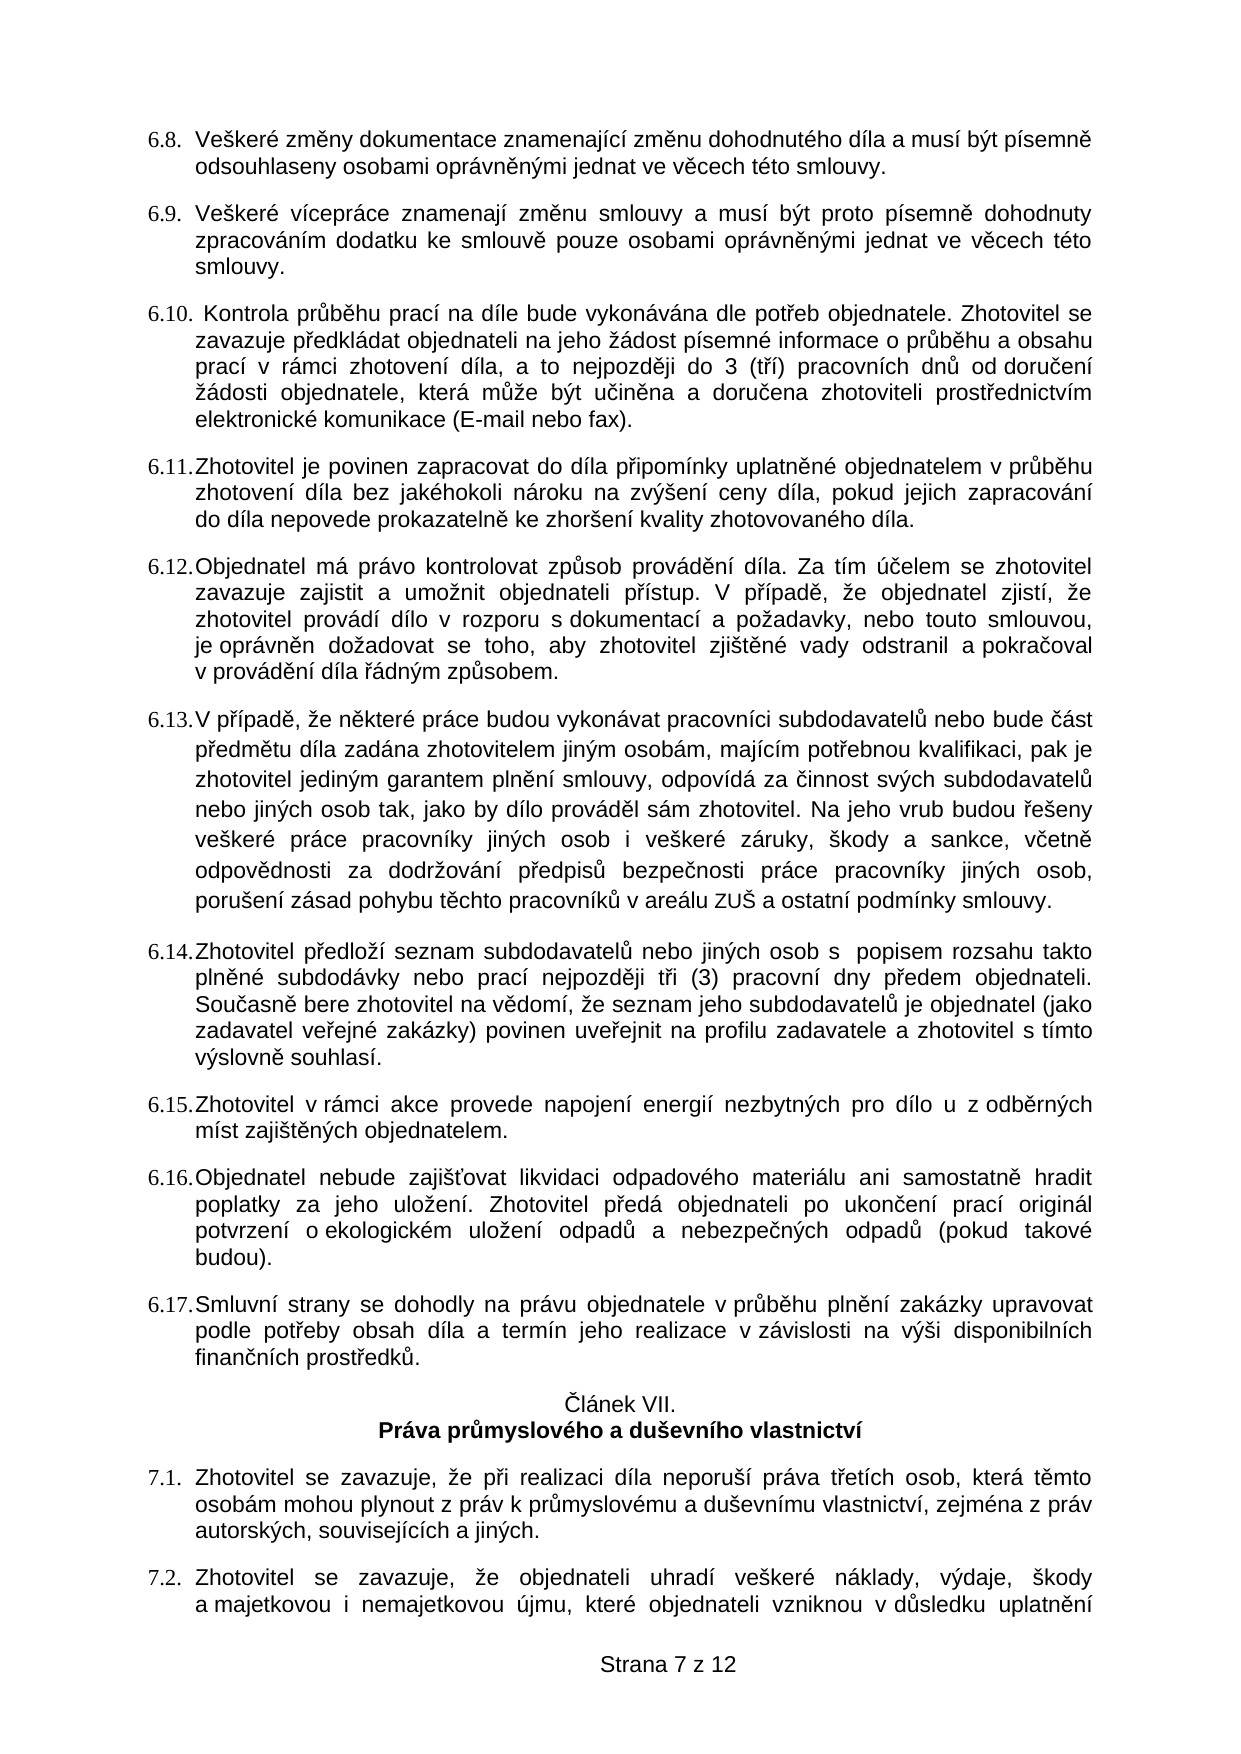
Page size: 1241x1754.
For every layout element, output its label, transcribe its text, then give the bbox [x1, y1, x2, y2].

list Zhotovitel předloží seznam subdodavatelů nebo jiných osob s popisem rozsahu takto plněné subdodávky nebo prací nejpozději tři (3) pracovní dny předem objednateli. Současně bere zhotovitel na vědomí, že seznam jeho subdodavatelů je objednatel (jako zadavatel veřejné zakázky) povinen uveřejnit na profilu zadavatele a zhotovitel s tímto výslovně souhlasí. [148, 938, 1093, 1070]
list Zhotovitel je povinen zapracovat do díla připomínky uplatněné objednatelem v průběhu zhotovení díla bez jakéhokoli nároku na zvýšení ceny díla, pokud jejich zapracování do díla nepovede prokazatelně ke zhoršení kvality zhotovovaného díla. [148, 453, 1093, 532]
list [148, 1564, 1093, 1617]
list Zhotovitel se zavazuje, že při realizaci díla neporuší práva třetích osob, která těmto osobám mohou plynout z práv k průmyslovému a duševnímu vlastnictví, zejména z práv autorských, souvisejících a jiných. [148, 1464, 1093, 1543]
text Článek VII. [148, 1391, 1093, 1417]
list Objednatel nebude zajišťovat likvidaci odpadového materiálu ani samostatně hradit poplatky za jeho uložení. Zhotovitel předá objednateli po ukončení prací originál potvrzení o ekologickém uložení odpadů a nebezpečných odpadů (pokud takové budou). [148, 1164, 1093, 1270]
list Kontrola průběhu prací na díle bude vykonávána dle potřeb objednatele. Zhotovitel se zavazuje předkládat objednateli na jeho žádost písemné informace o průběhu a obsahu prací v rámci zhotovení díla, a to nejpozději do 3 (tří) pracovních dnů od doručení žádosti objednatele, která může být učiněna a doručena zhotoviteli prostřednictvím elektronické komunikace (E-mail nebo fax). [148, 300, 1093, 432]
list V případě, že některé práce budou vykonávat pracovníci subdodavatelů nebo bude část předmětu díla zadána zhotovitelem jiným osobám, majícím potřebnou kvalifikaci, pak je zhotovitel jediným garantem plnění smlouvy, odpovídá za činnost svých subdodavatelů nebo jiných osob tak, jako by dílo prováděl sám zhotovitel. Na jeho vrub budou řešeny veškeré práce pracovníky jiných osob i veškeré záruky, škody a sankce, včetně odpovědnosti za dodržování předpisů bezpečnosti práce pracovníky jiných osob, porušení zásad pohybu těchto pracovníků v areálu ZUŠ a ostatní podmínky smlouvy. [148, 706, 1093, 913]
list Veškeré vícepráce znamenají změnu smlouvy a musí být proto písemně dohodnuty zpracováním dodatku ke smlouvě pouze osobami oprávněnými jednat ve věcech této smlouvy. [148, 200, 1093, 279]
text Práva průmyslového a duševního vlastnictví [148, 1417, 1093, 1443]
list Veškeré změny dokumentace znamenající změnu dohodnutého díla a musí být písemně odsouhlaseny osobami oprávněnými jednat ve věcech této smlouvy. [148, 126, 1093, 179]
list Smluvní strany se dohodly na právu objednatele v průběhu plnění zakázky upravovat podle potřeby obsah díla a termín jeho realizace v závislosti na výši disponibilních finančních prostředků. [148, 1291, 1093, 1370]
list Zhotovitel v rámci akce provede napojení energií nezbytných pro dílo u z odběrných míst zajištěných objednatelem. [148, 1091, 1093, 1143]
list Objednatel má právo kontrolovat způsob provádění díla. Za tím účelem se zhotovitel zavazuje zajistit a umožnit objednateli přístup. V případě, že objednatel zjistí, že zhotovitel provádí dílo v rozporu s dokumentací a požadavky, nebo touto smlouvou, je oprávněn dožadovat se toho, aby zhotovitel zjištěné vady odstranil a pokračoval v provádění díla řádným způsobem. [148, 553, 1093, 685]
